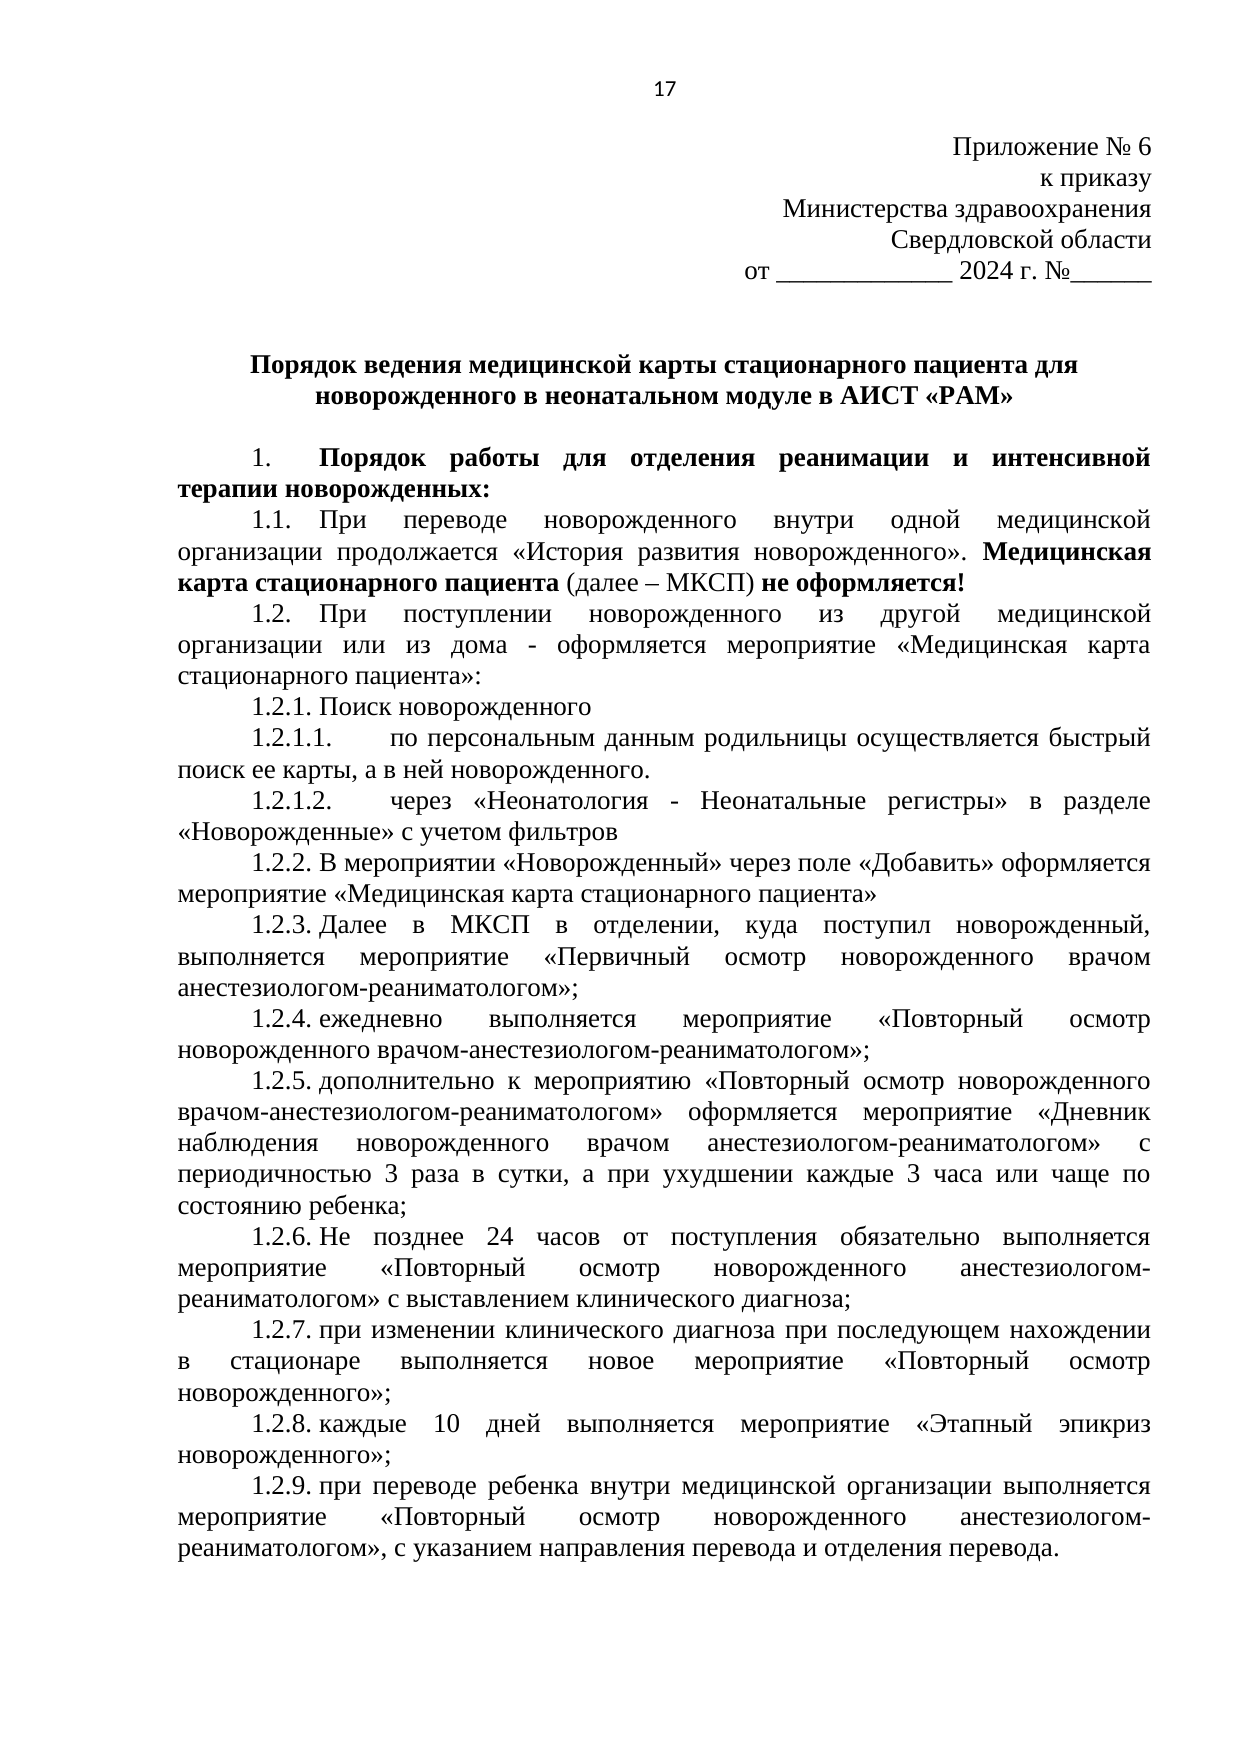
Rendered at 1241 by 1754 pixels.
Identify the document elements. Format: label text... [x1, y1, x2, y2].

text Порядок ведения медицинской карты стационарного пациента для новорожденного в неонатальном модуле в АИСТ «РАМ» [177, 348, 1152, 410]
list ежедневно выполняется мероприятие «Повторный осмотр новорожденного врачом-анестезиологом-реаниматологом»; [177, 1002, 1152, 1064]
list Свердловской области [177, 223, 1152, 254]
list от _____________ 2024 г. №______ [177, 254, 1152, 286]
list Порядок работы для отделения реанимации и интенсивной терапии новорожденных: [177, 441, 1152, 503]
list Далее в МКСП в отделении, куда поступил новорожденный, выполняется мероприятие «Первичный осмотр новорожденного врачом анестезиологом-реаниматологом»; [177, 908, 1152, 1002]
list В мероприятии «Новорожденный» через поле «Добавить» оформляется мероприятие «Медицинская карта стационарного пациента» [177, 846, 1152, 908]
list Поиск новорожденного [177, 690, 1152, 722]
list при переводе ребенка внутри медицинской организации выполняется мероприятие «Повторный осмотр новорожденного анестезиологом-реаниматологом», с указанием направления перевода и отделения перевода. [177, 1469, 1152, 1562]
list Министерства здравоохранения [177, 192, 1152, 223]
list При переводе новорожденного внутри одной медицинской организации продолжается «История развития новорожденного». Медицинская карта стационарного пациента (далее – МКСП) не оформляется! [177, 503, 1152, 597]
list При поступлении новорожденного из другой медицинской организации или из дома - оформляется мероприятие «Медицинская карта стационарного пациента»: [177, 597, 1152, 690]
list каждые 10 дней выполняется мероприятие «Этапный эпикриз новорожденного»; [177, 1407, 1152, 1469]
list дополнительно к мероприятию «Повторный осмотр новорожденного врачом-анестезиологом-реаниматологом» оформляется мероприятие «Дневник наблюдения новорожденного врачом анестезиологом-реаниматологом» с периодичностью 3 раза в сутки, а при ухудшении каждые 3 часа или чаще по состоянию ребенка; [177, 1064, 1152, 1220]
list при изменении клинического диагноза при последующем нахождении в стационаре выполняется новое мероприятие «Повторный осмотр новорожденного»; [177, 1313, 1152, 1407]
list по персональным данным родильницы осуществляется быстрый поиск ее карты, а в ней новорожденного. [177, 722, 1152, 784]
list Не позднее 24 часов от поступления обязательно выполняется мероприятие «Повторный осмотр новорожденного анестезиологом-реаниматологом» с выставлением клинического диагноза; [177, 1220, 1152, 1313]
list через «Неонатология - Неонатальные регистры» в разделе «Новорожденные» с учетом фильтров [177, 784, 1152, 846]
list к приказу [177, 161, 1152, 192]
list Приложение № 6 [177, 130, 1152, 161]
